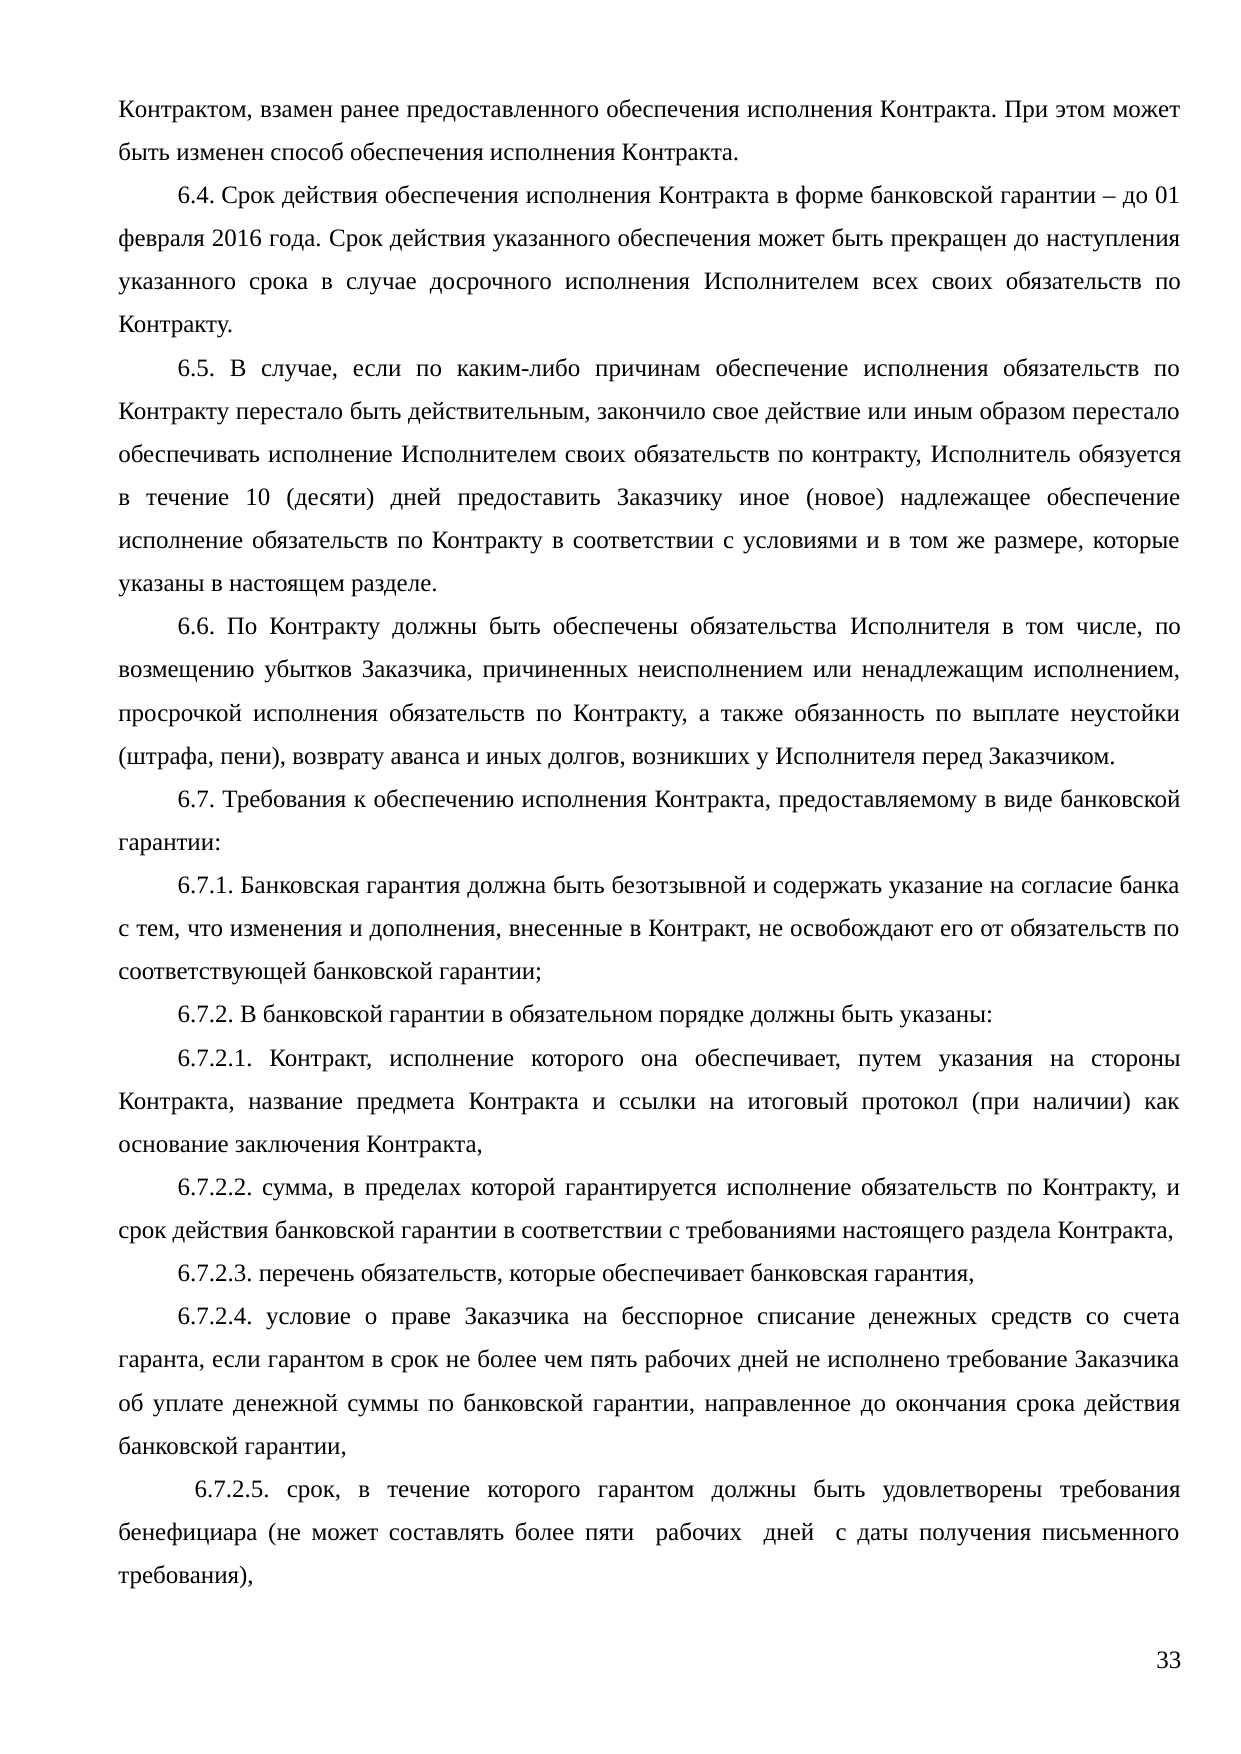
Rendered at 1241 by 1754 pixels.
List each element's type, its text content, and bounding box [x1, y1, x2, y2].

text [118, 94, 1181, 166]
text 6.4. Срок действия обеспечения исполнения Контракта в форме банковской гарантии – до 01 февраля 2016 года. Срок действия указанного обеспечения может быть прекращен до наступления указанного срока в случае досрочного исполнения Исполнителем всех своих обязательств по Контракту. [118, 180, 1181, 338]
text 6.7.2.3. перечень обязательств, которые обеспечивает банковская гарантия, [118, 1258, 1181, 1287]
text 6.7.2.2. сумма, в пределах которой гарантируется исполнение обязательств по Контракту, и срок действия банковской гарантии в соответствии с требованиями настоящего раздела Контракта, [118, 1172, 1181, 1244]
text 6.7.2. В банковской гарантии в обязательном порядке должны быть указаны: [118, 999, 1181, 1028]
text 6.7.1. Банковская гарантия должна быть безотзывной и содержать указание на согласие банка с тем, что изменения и дополнения, внесенные в Контракт, не освобождают его от обязательств по соответствующей банковской гарантии; [118, 870, 1181, 985]
text 6.7.2.1. Контракт, исполнение которого она обеспечивает, путем указания на стороны Контракта, название предмета Контракта и ссылки на итоговый протокол (при наличии) как основание заключения Контракта, [118, 1043, 1181, 1158]
text 6.6. По Контракту должны быть обеспечены обязательства Исполнителя в том числе, по возмещению убытков Заказчика, причиненных неисполнением или ненадлежащим исполнением, просрочкой исполнения обязательств по Контракту, а также обязанность по выплате неустойки (штрафа, пени), возврату аванса и иных долгов, возникших у Исполнителя перед Заказчиком. [118, 611, 1181, 769]
text 6.7. Требования к обеспечению исполнения Контракта, предоставляемому в виде банковской гарантии: [118, 784, 1181, 856]
text 6.5. В случае, если по каким-либо причинам обеспечение исполнения обязательств по Контракту перестало быть действительным, закончило свое действие или иным образом перестало обеспечивать исполнение Исполнителем своих обязательств по контракту, Исполнитель обязуется в течение 10 (десяти) дней предоставить Заказчику иное (новое) надлежащее обеспечение исполнение обязательств по Контракту в соответствии с условиями и в том же размере, которые указаны в настоящем разделе. [118, 353, 1181, 597]
text 6.7.2.5. срок, в течение которого гарантом должны быть удовлетворены требования бенефициара (не может составлять более пяти рабочих дней с даты получения письменного требования), [118, 1474, 1181, 1589]
text 6.7.2.4. условие о праве Заказчика на бесспорное списание денежных средств со счета гаранта, если гарантом в срок не более чем пять рабочих дней не исполнено требование Заказчика об уплате денежной суммы по банковской гарантии, направленное до окончания срока действия банковской гарантии, [118, 1301, 1181, 1459]
